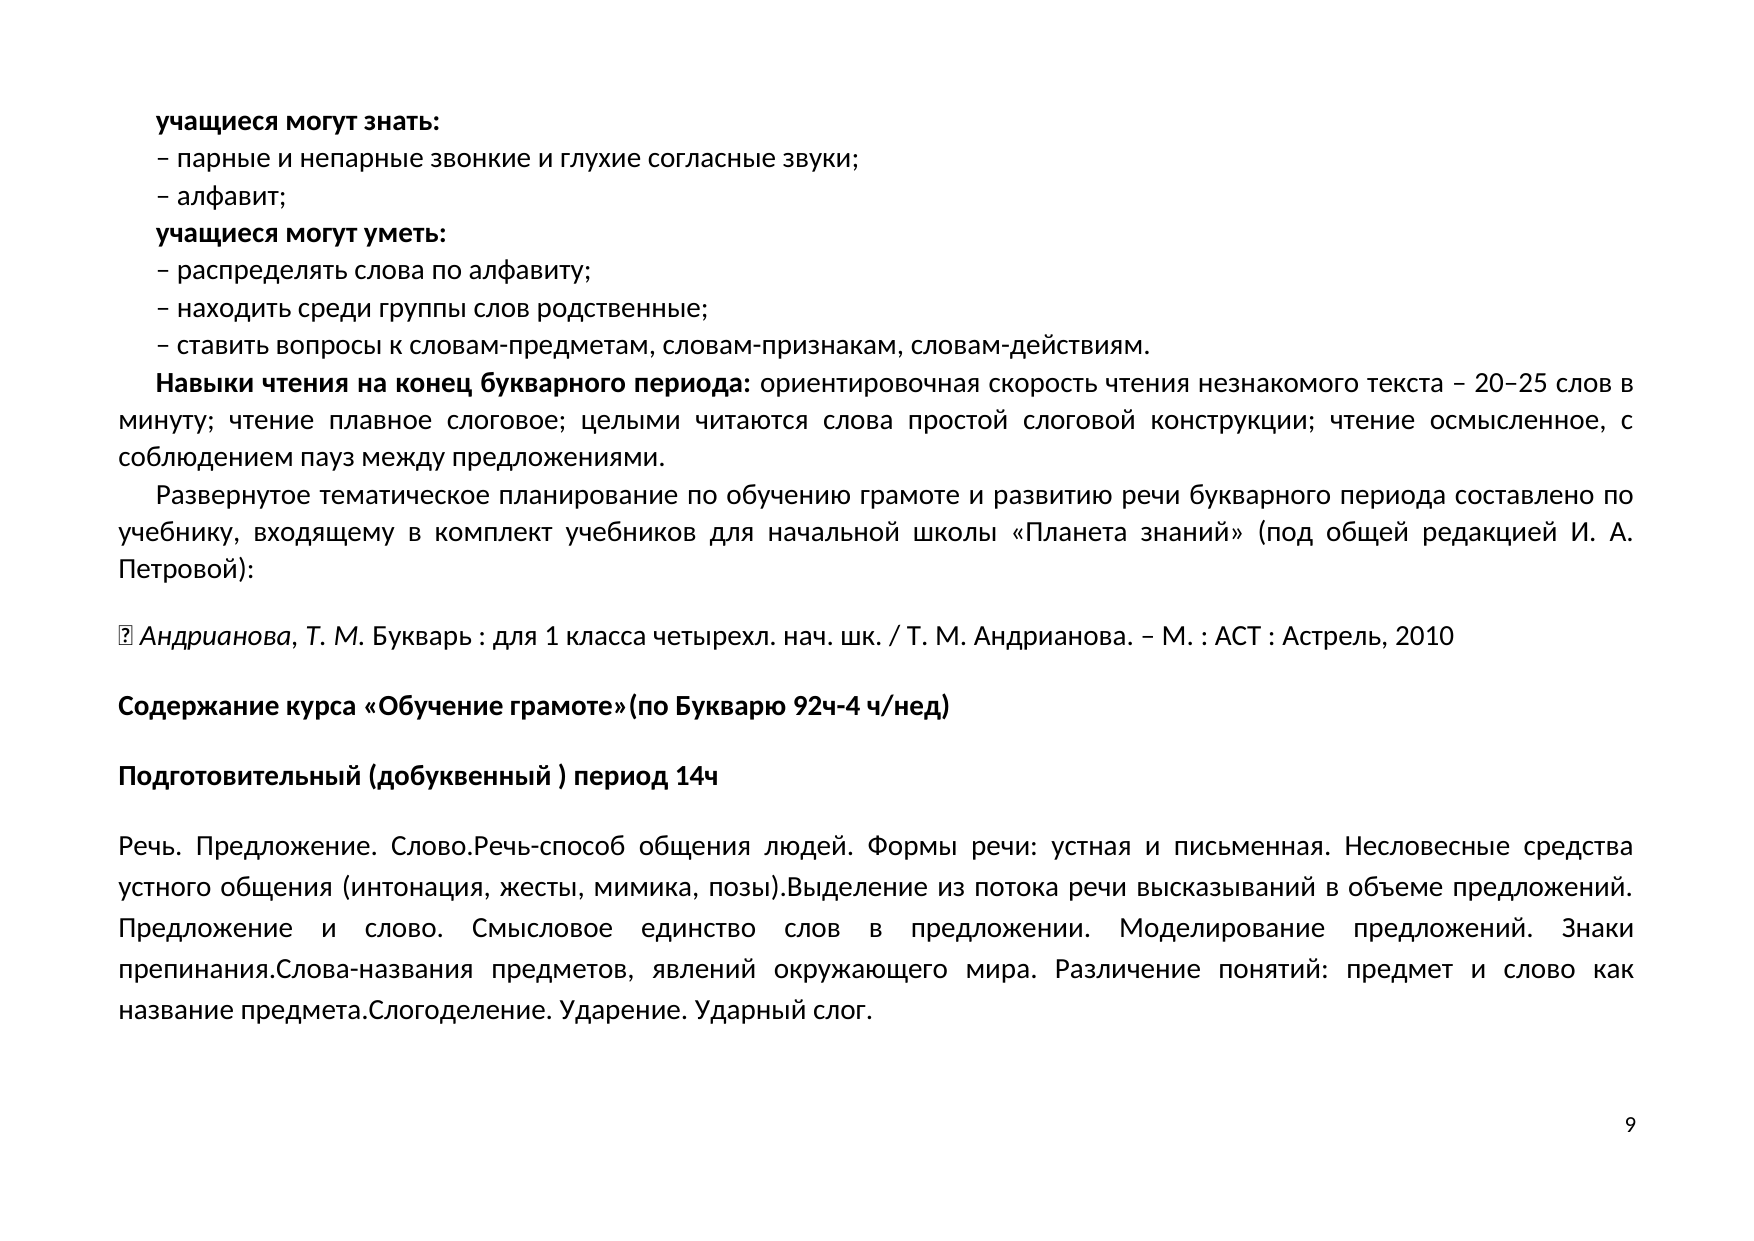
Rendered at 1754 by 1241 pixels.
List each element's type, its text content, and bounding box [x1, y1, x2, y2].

text – парные и непарные звонкие и глухие согласные звуки; [118, 139, 1636, 175]
text  Андрианова, Т. М. Букварь : для 1 класса четырехл. нач. шк. / Т. М. Андрианова. – М. : АСТ : Астрель, 2010 [118, 617, 1636, 653]
text Содержание курса «Обучение грамоте»(по Букварю 92ч-4 ч/нед) [118, 687, 1636, 723]
text учащиеся могут знать: [118, 102, 1636, 137]
text учащиеся могут уметь: [118, 214, 1636, 250]
text – находить среди группы слов родственные; [118, 289, 1636, 324]
text Речь. Предложение. Слово.Речь-способ общения людей. Формы речи: устная и письменная. Несловесные средства устного общения (интонация, жесты, мимика, позы).Выделение из потока речи высказываний в объеме предложений. Предложение и слово. Смысловое единство слов в предложении. Моделирование предложений. Знаки препинания.Слова-названия предметов, явлений окружающего мира. Различение понятий: предмет и слово как название предмета.Слогоделение. Ударение. Ударный слог. [118, 827, 1636, 1027]
text Развернутое тематическое планирование по обучению грамоте и развитию речи букварного периода составлено по учебнику, входящему в комплект учебников для начальной школы «Планета знаний» (под общей редакцией И. А. Петровой): [118, 476, 1636, 586]
text – распределять слова по алфавиту; [118, 251, 1636, 287]
text Подготовительный (добуквенный ) период 14ч [118, 757, 1636, 793]
text – ставить вопросы к словам-предметам, словам-признакам, словам-действиям. [118, 326, 1636, 362]
text Навыки чтения на конец букварного периода: ориентировочная скорость чтения незнакомого текста – 20–25 слов в минуту; чтение плавное слоговое; целыми читаются слова простой слоговой конструкции; чтение осмысленное, с соблюдением пауз между предложениями. [118, 364, 1636, 474]
text – алфавит; [118, 177, 1636, 212]
